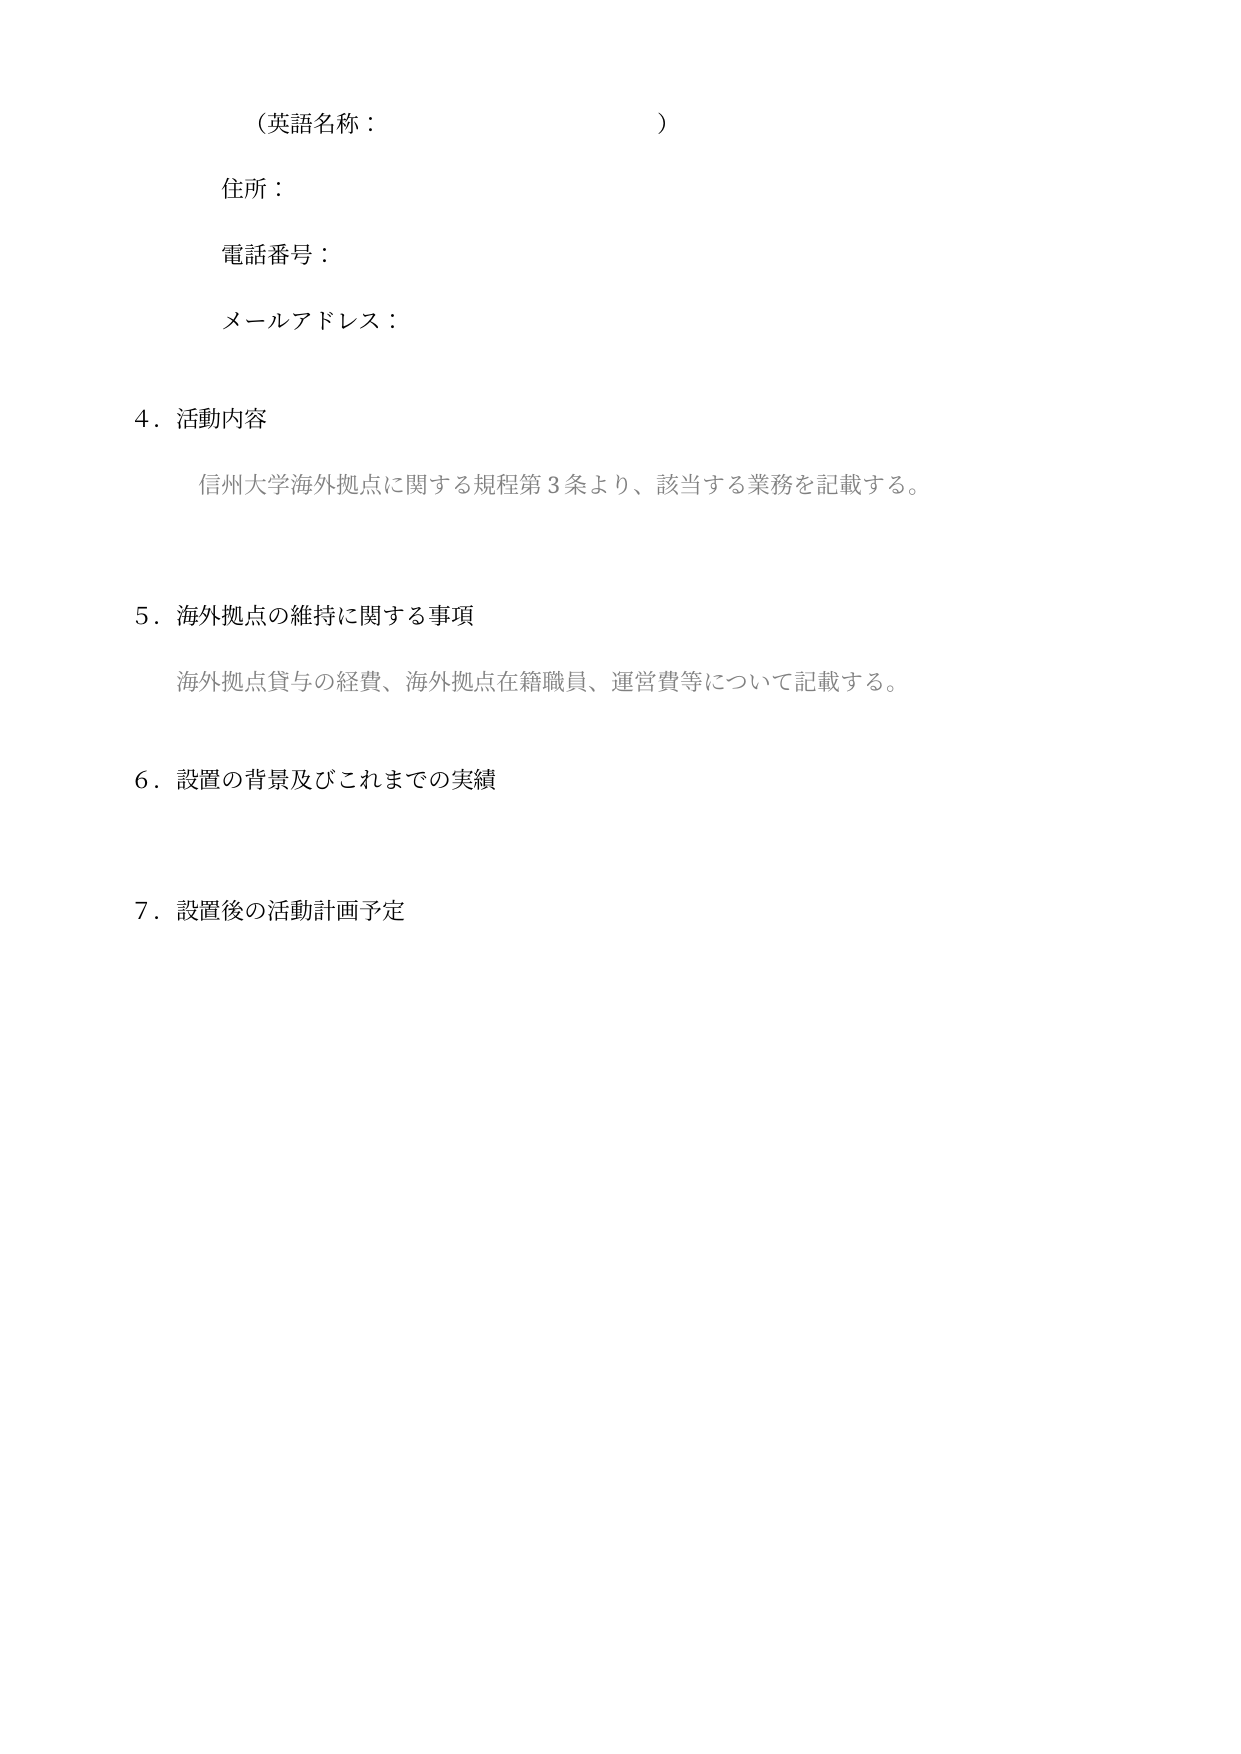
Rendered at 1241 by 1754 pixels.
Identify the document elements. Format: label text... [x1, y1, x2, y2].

text 電話番号： [130, 221, 1110, 286]
text 住所： [130, 155, 1110, 221]
text （英語名称： ） [222, 89, 1110, 155]
text ５．海外拠点の維持に関する事項 [130, 582, 1110, 647]
text ７．設置後の活動計画予定 [130, 877, 1110, 943]
text 信州大学海外拠点に関する規程第3条より、該当する業務を記載する。 [130, 450, 1110, 516]
text 海外拠点貸与の経費、海外拠点在籍職員、運営費等について記載する。 [130, 647, 1110, 713]
text ６．設置の背景及びこれまでの実績 [130, 746, 1110, 811]
text メールアドレス： [130, 286, 1110, 352]
text ４．活動内容 [130, 385, 1110, 450]
